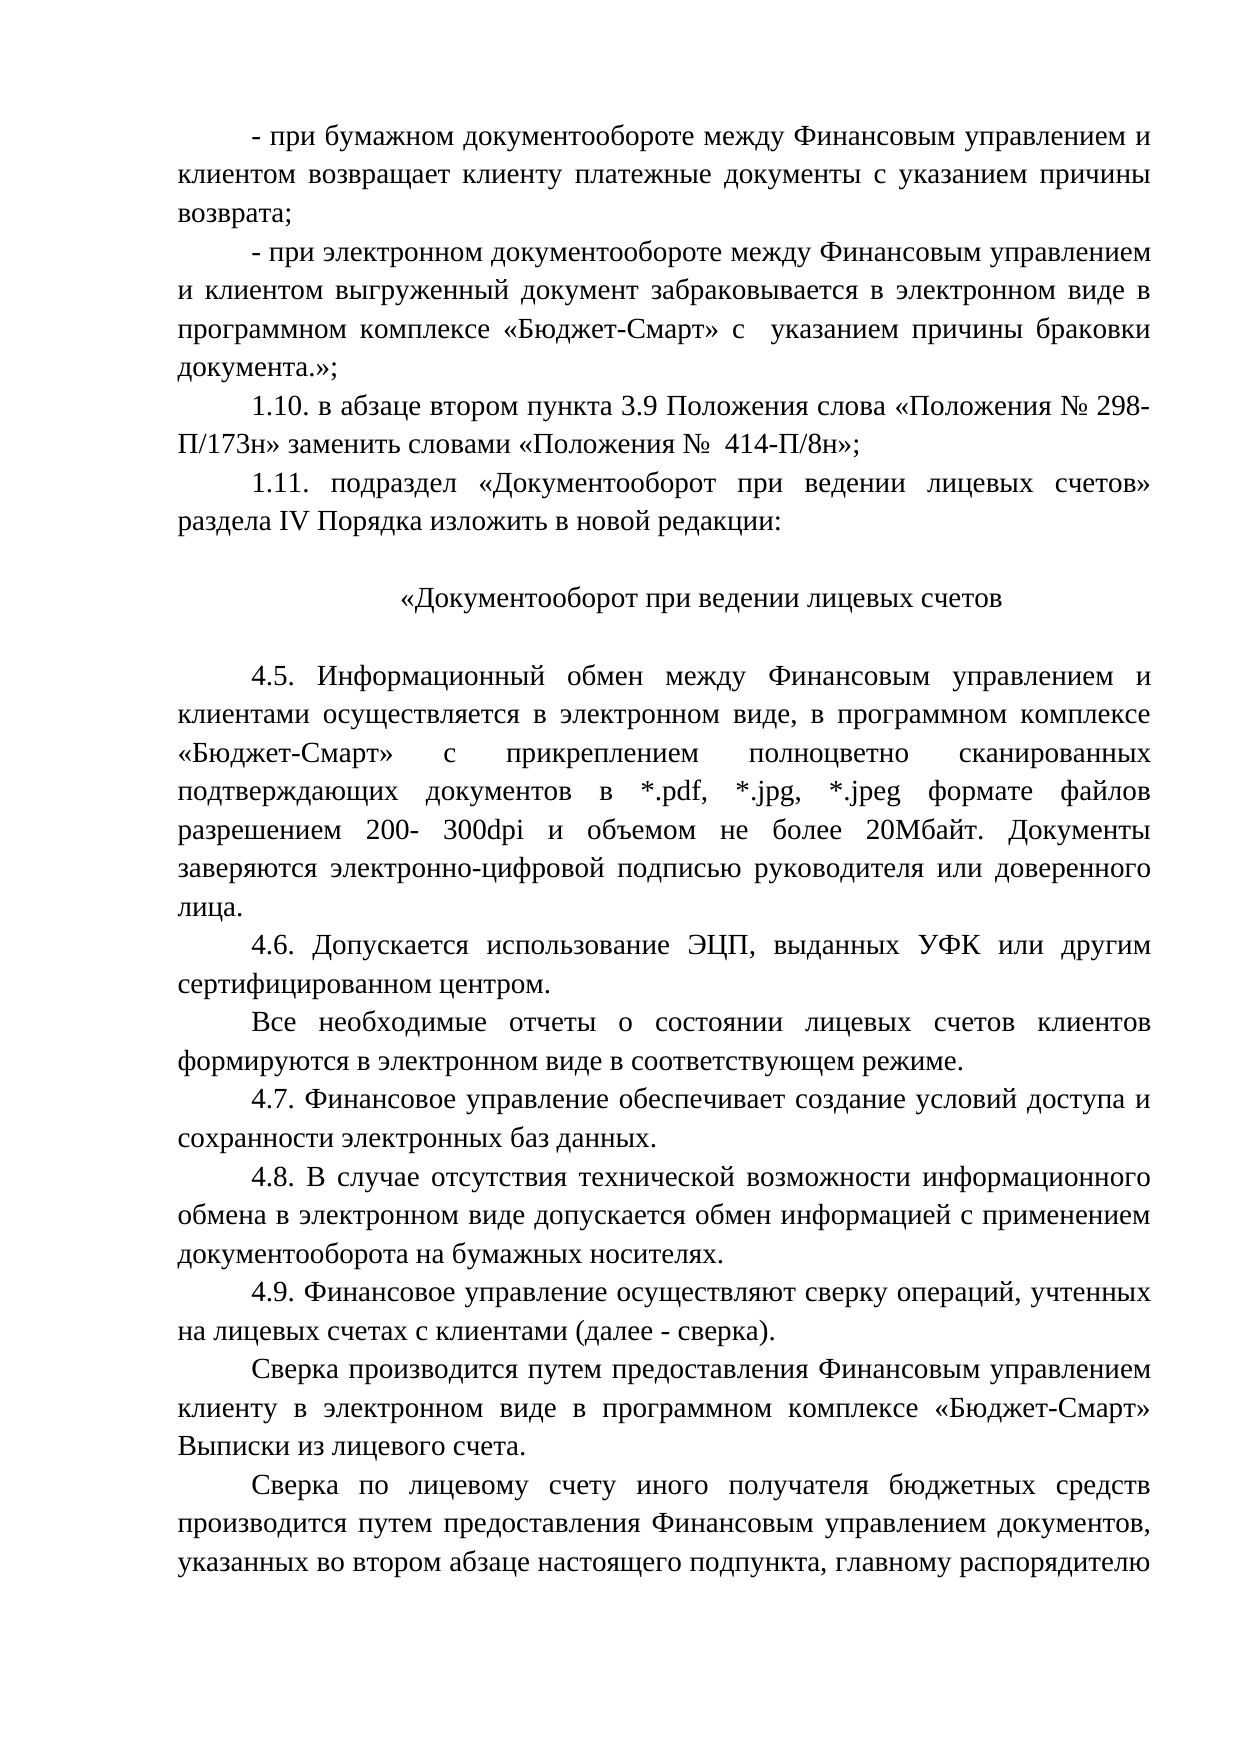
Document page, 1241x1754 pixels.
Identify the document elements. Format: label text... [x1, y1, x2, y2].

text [177, 1467, 1152, 1578]
text 1.10. в абзаце втором пункта 3.9 Положения слова «Положения № 298-П/173н» заменить словами «Положения № 414-П/8н»; [177, 388, 1152, 460]
text 4.9. Финансовое управление осуществляют сверку операций, учтенных на лицевых счетах с клиентами (далее - сверка). [177, 1274, 1152, 1346]
text 4.7. Финансовое управление обеспечивает создание условий доступа и сохранности электронных баз данных. [177, 1082, 1152, 1154]
text - при электронном документообороте между Финансовым управлением и клиентом выгруженный документ забраковывается в электронном виде в программном комплексе «Бюджет-Смарт» с указанием причины браковки документа.»; [177, 234, 1152, 383]
text «Документооборот при ведении лицевых счетов [177, 581, 1152, 614]
text 4.5. Информационный обмен между Финансовым управлением и клиентами осуществляется в электронном виде, в программном комплексе «Бюджет-Смарт» с прикреплением полноцветно сканированных подтверждающих документов в *.pdf, *.jpg, *.jpeg формате файлов разрешением 200- 300dpi и объемом не более 20Мбайт. Документы заверяются электронно-цифровой подписью руководителя или доверенного лица. [177, 658, 1152, 922]
text 4.8. В случае отсутствия технической возможности информационного обмена в электронном виде допускается обмен информацией с применением документооборота на бумажных носителях. [177, 1159, 1152, 1269]
text Все необходимые отчеты о состоянии лицевых счетов клиентов формируются в электронном виде в соответствующем режиме. [177, 1004, 1152, 1077]
text Сверка производится путем предоставления Финансовым управлением клиенту в электронном виде в программном комплексе «Бюджет-Смарт» Выписки из лицевого счета. [177, 1351, 1152, 1462]
text - при бумажном документообороте между Финансовым управлением и клиентом возвращает клиенту платежные документы с указанием причины возврата; [177, 118, 1152, 229]
text 1.11. подраздел «Документооборот при ведении лицевых счетов» раздела IV Порядка изложить в новой редакции: [177, 465, 1152, 537]
text 4.6. Допускается использование ЭЦП, выданных УФК или другим сертифицированном центром. [177, 927, 1152, 999]
